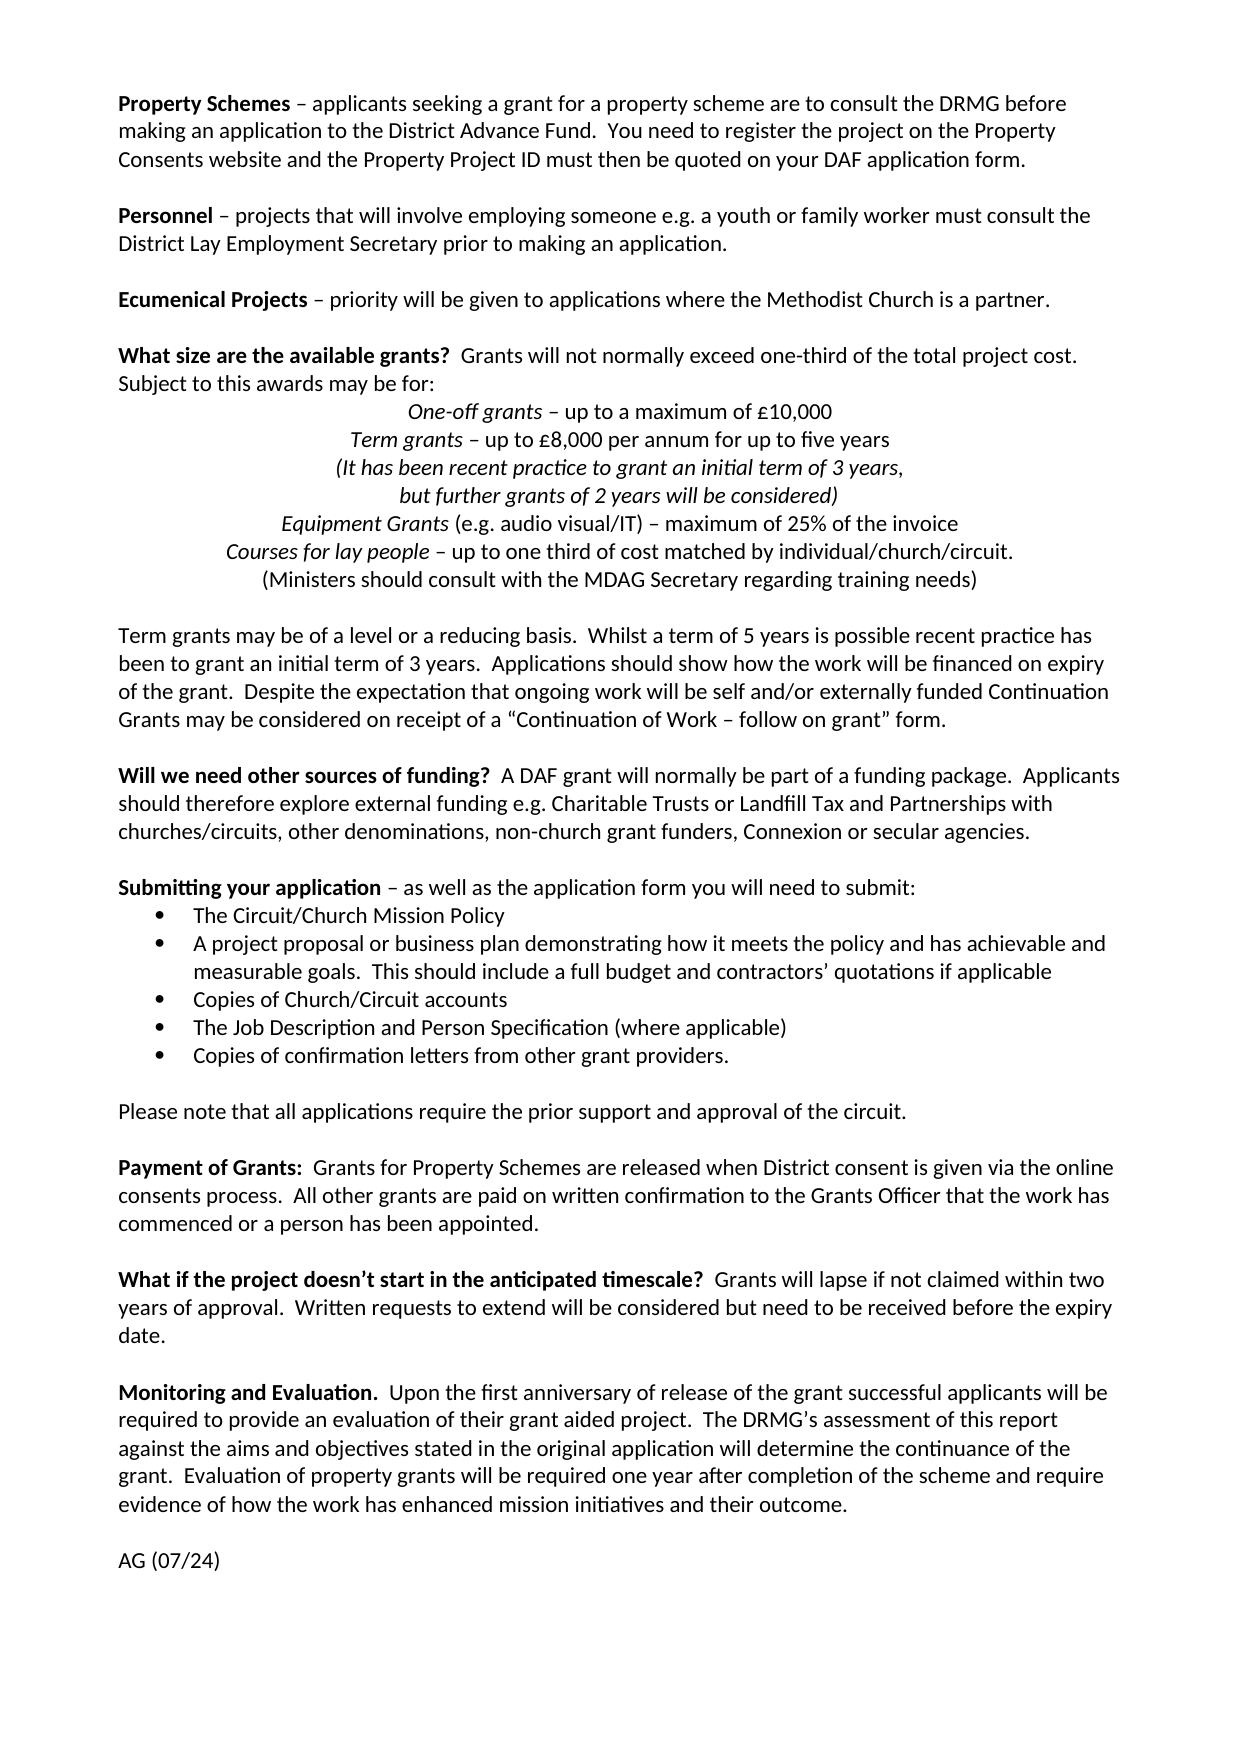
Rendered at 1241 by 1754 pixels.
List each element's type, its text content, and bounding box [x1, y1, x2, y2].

text Payment of Grants: Grants for Property Schemes are released when District consent is given via the online consents process. All other grants are paid on written confirmation to the Grants Officer that the work has commenced or a person has been appointed. [118, 1153, 1122, 1237]
list A project proposal or business plan demonstrating how it meets the policy and has achievable and measurable goals. This should include a full budget and contractors’ quotations if applicable [156, 929, 1122, 985]
text One-off grants – up to a maximum of £10,000 [118, 397, 1122, 425]
text Term grants may be of a level or a reducing basis. Whilst a term of 5 years is possible recent practice has been to grant an initial term of 3 years. Applications should show how the work will be financed on expiry of the grant. Despite the expectation that ongoing work will be self and/or externally funded Continuation Grants may be considered on receipt of a “Continuation of Work – follow on grant” form. [118, 621, 1122, 733]
list The Circuit/Church Mission Policy [156, 901, 1122, 929]
text Monitoring and Evaluation. Upon the first anniversary of release of the grant successful applicants will be required to provide an evaluation of their grant aided project. The DRMG’s assessment of this report against the aims and objectives stated in the original application will determine the continuance of the grant. Evaluation of property grants will be required one year after completion of the scheme and require evidence of how the work has enhanced mission initiatives and their outcome. [118, 1378, 1122, 1518]
text but further grants of 2 years will be considered) [118, 481, 1122, 509]
text What size are the available grants? Grants will not normally exceed one-third of the total project cost. Subject to this awards may be for: [118, 341, 1122, 397]
list The Job Description and Person Specification (where applicable) [156, 1013, 1122, 1041]
list Copies of confirmation letters from other grant providers. [156, 1041, 1122, 1069]
text Courses for lay people – up to one third of cost matched by individual/church/circuit. [118, 537, 1122, 565]
text Equipment Grants (e.g. audio visual/IT) – maximum of 25% of the invoice [118, 509, 1122, 537]
text AG (07/24) [118, 1546, 1122, 1574]
text What if the project doesn’t start in the anticipated timescale? Grants will lapse if not claimed within two years of approval. Written requests to extend will be considered but need to be received before the expiry date. [118, 1266, 1122, 1349]
list Copies of Church/Circuit accounts [156, 985, 1122, 1013]
text Personnel – projects that will involve employing someone e.g. a youth or family worker must consult the District Lay Employment Secretary prior to making an application. [118, 201, 1122, 257]
text (Ministers should consult with the MDAG Secretary regarding training needs) [118, 565, 1122, 593]
text Submitting your application – as well as the application form you will need to submit: [118, 873, 1122, 901]
text Term grants – up to £8,000 per annum for up to five years [118, 425, 1122, 453]
text Please note that all applications require the prior support and approval of the circuit. [118, 1097, 1122, 1125]
text Will we need other sources of funding? A DAF grant will normally be part of a funding package. Applicants should therefore explore external funding e.g. Charitable Trusts or Landfill Tax and Partnerships with churches/circuits, other denominations, non-church grant funders, Connexion or secular agencies. [118, 761, 1122, 845]
text (It has been recent practice to grant an initial term of 3 years, [118, 453, 1122, 481]
text Ecumenical Projects – priority will be given to applications where the Methodist Church is a partner. [118, 285, 1122, 313]
text Property Schemes – applicants seeking a grant for a property scheme are to consult the DRMG before making an application to the District Advance Fund. You need to register the project on the Property Consents website and the Property Project ID must then be quoted on your DAF application form. [118, 89, 1122, 173]
